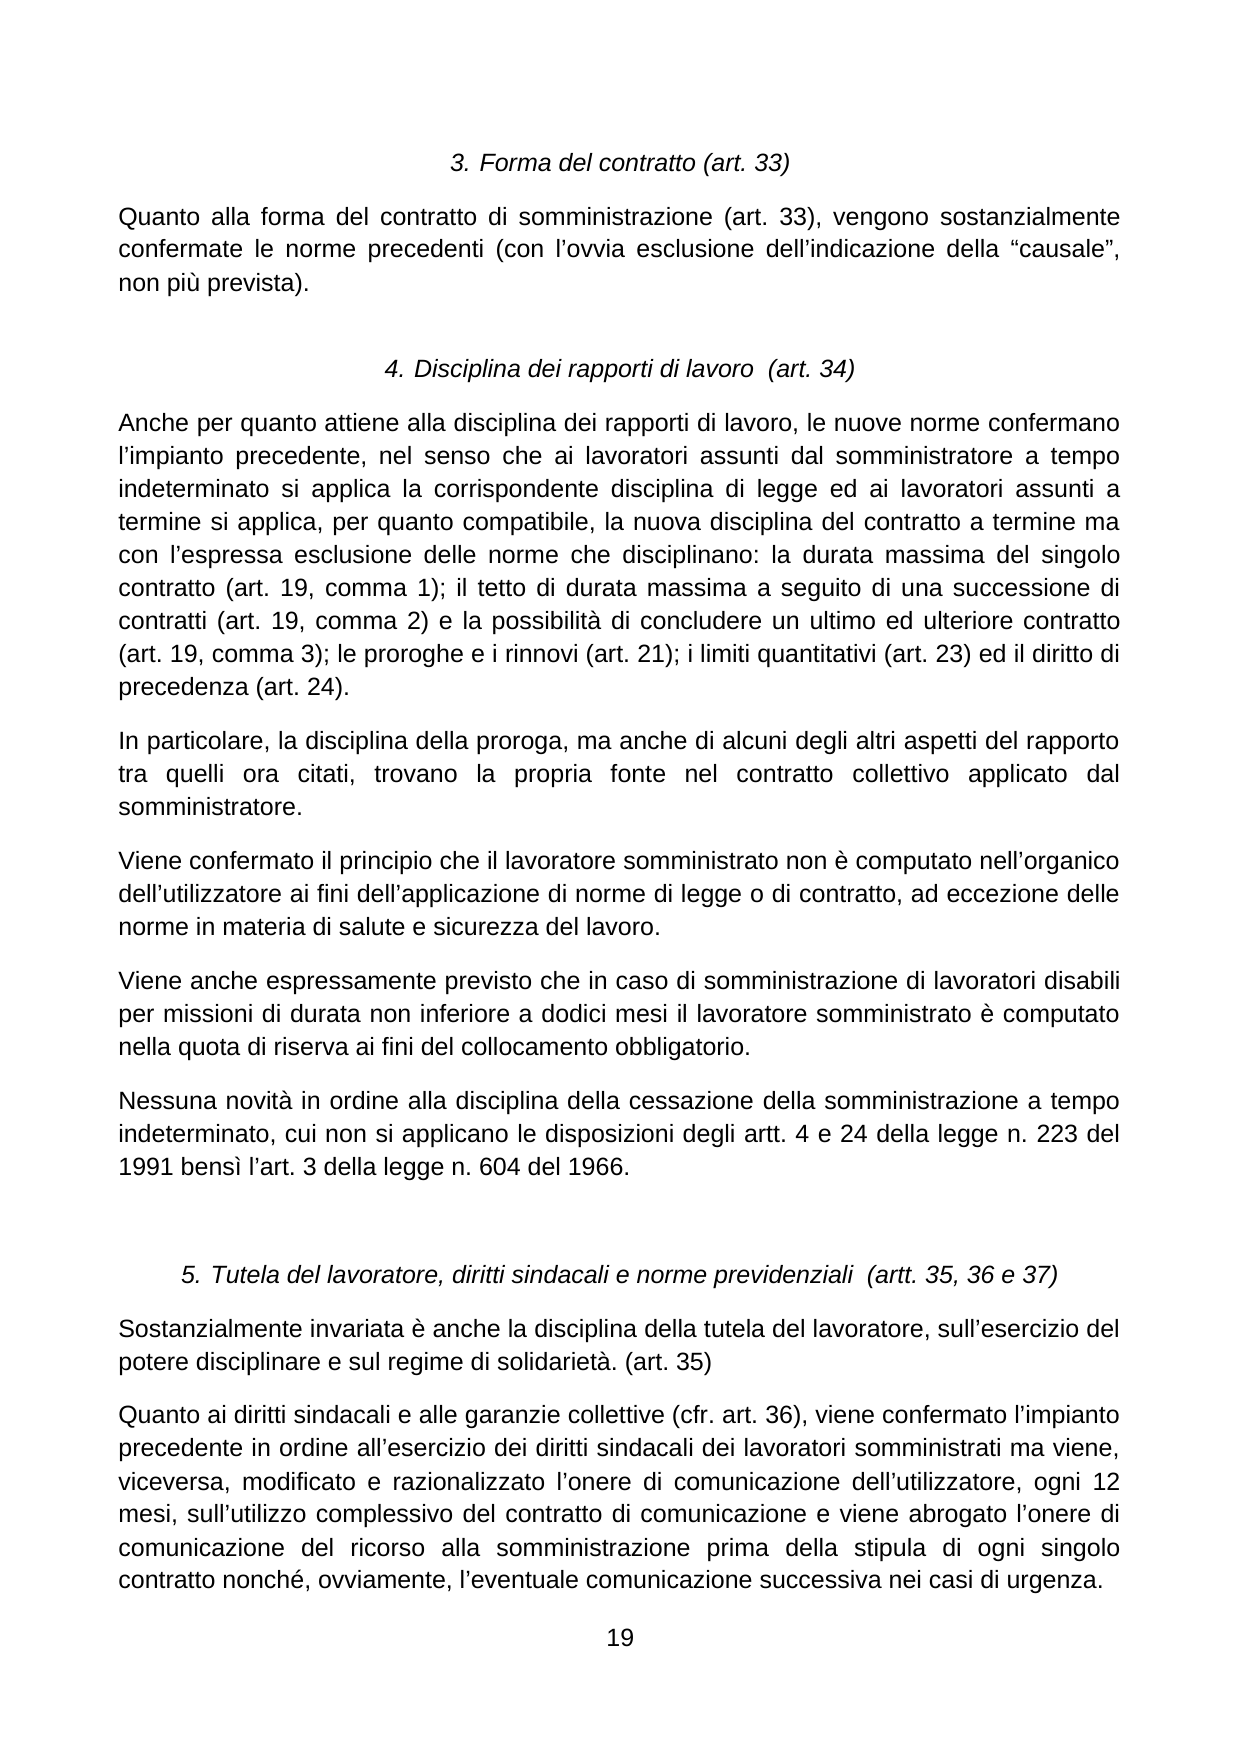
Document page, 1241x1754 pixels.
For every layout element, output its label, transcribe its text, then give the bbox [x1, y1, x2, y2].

text Viene anche espressamente previsto che in caso di somministrazione di lavoratori disabili per missioni di durata non inferiore a dodici mesi il lavoratore somministrato è computato nella quota di riserva ai fini del collocamento obbligatorio. [118, 966, 1122, 1061]
text Anche per quanto attiene alla disciplina dei rapporti di lavoro, le nuove norme confermano l’impianto precedente, nel senso che ai lavoratori assunti dal somministratore a tempo indeterminato si applica la corrispondente disciplina di legge ed ai lavoratori assunti a termine si applica, per quanto compatibile, la nuova disciplina del contratto a termine ma con l’espressa esclusione delle norme che disciplinano: la durata massima del singolo contratto (art. 19, comma 1); il tetto di durata massima a seguito di una successione di contratti (art. 19, comma 2) e la possibilità di concludere un ultimo ed ulteriore contratto (art. 19, comma 3); le proroghe e i rinnovi (art. 21); i limiti quantitativi (art. 23) ed il diritto di precedenza (art. 24). [118, 408, 1122, 701]
text Quanto ai diritti sindacali e alle garanzie collettive (cfr. art. 36), viene confermato l’impianto precedente in ordine all’esercizio dei diritti sindacali dei lavoratori somministrati ma viene, viceversa, modificato e razionalizzato l’onere di comunicazione dell’utilizzatore, ogni 12 mesi, sull’utilizzo complessivo del contratto di comunicazione e viene abrogato l’onere di comunicazione del ricorso alla somministrazione prima della stipula di ogni singolo contratto nonché, ovviamente, l’eventuale comunicazione successiva nei casi di urgenza. [118, 1400, 1122, 1594]
text Quanto alla forma del contratto di somministrazione (art. 33), vengono sostanzialmente confermate le norme precedenti (con l’ovvia esclusione dell’indicazione della “causale”, non più prevista). [118, 201, 1122, 296]
text Viene confermato il principio che il lavoratore somministrato non è computato nell’organico dell’utilizzatore ai fini dell’applicazione di norme di legge o di contratto, ad eccezione delle norme in materia di salute e sicurezza del lavoro. [118, 846, 1122, 941]
subtitle Disciplina dei rapporti di lavoro (art. 34) [118, 354, 1122, 383]
text In particolare, la disciplina della proroga, ma anche di alcuni degli altri aspetti del rapporto tra quelli ora citati, trovano la propria fonte nel contratto collettivo applicato dal somministratore. [118, 726, 1122, 821]
text Nessuna novità in ordine alla disciplina della cessazione della somministrazione a tempo indeterminato, cui non si applicano le disposizioni degli artt. 4 e 24 della legge n. 223 del 1991 bensì l’art. 3 della legge n. 604 del 1966. [118, 1086, 1122, 1181]
subtitle Forma del contratto (art. 33) [118, 148, 1122, 176]
subtitle Tutela del lavoratore, diritti sindacali e norme previdenziali (artt. 35, 36 e 37) [118, 1260, 1122, 1288]
text Sostanzialmente invariata è anche la disciplina della tutela del lavoratore, sull’esercizio del potere disciplinare e sul regime di solidarietà. (art. 35) [118, 1313, 1122, 1375]
